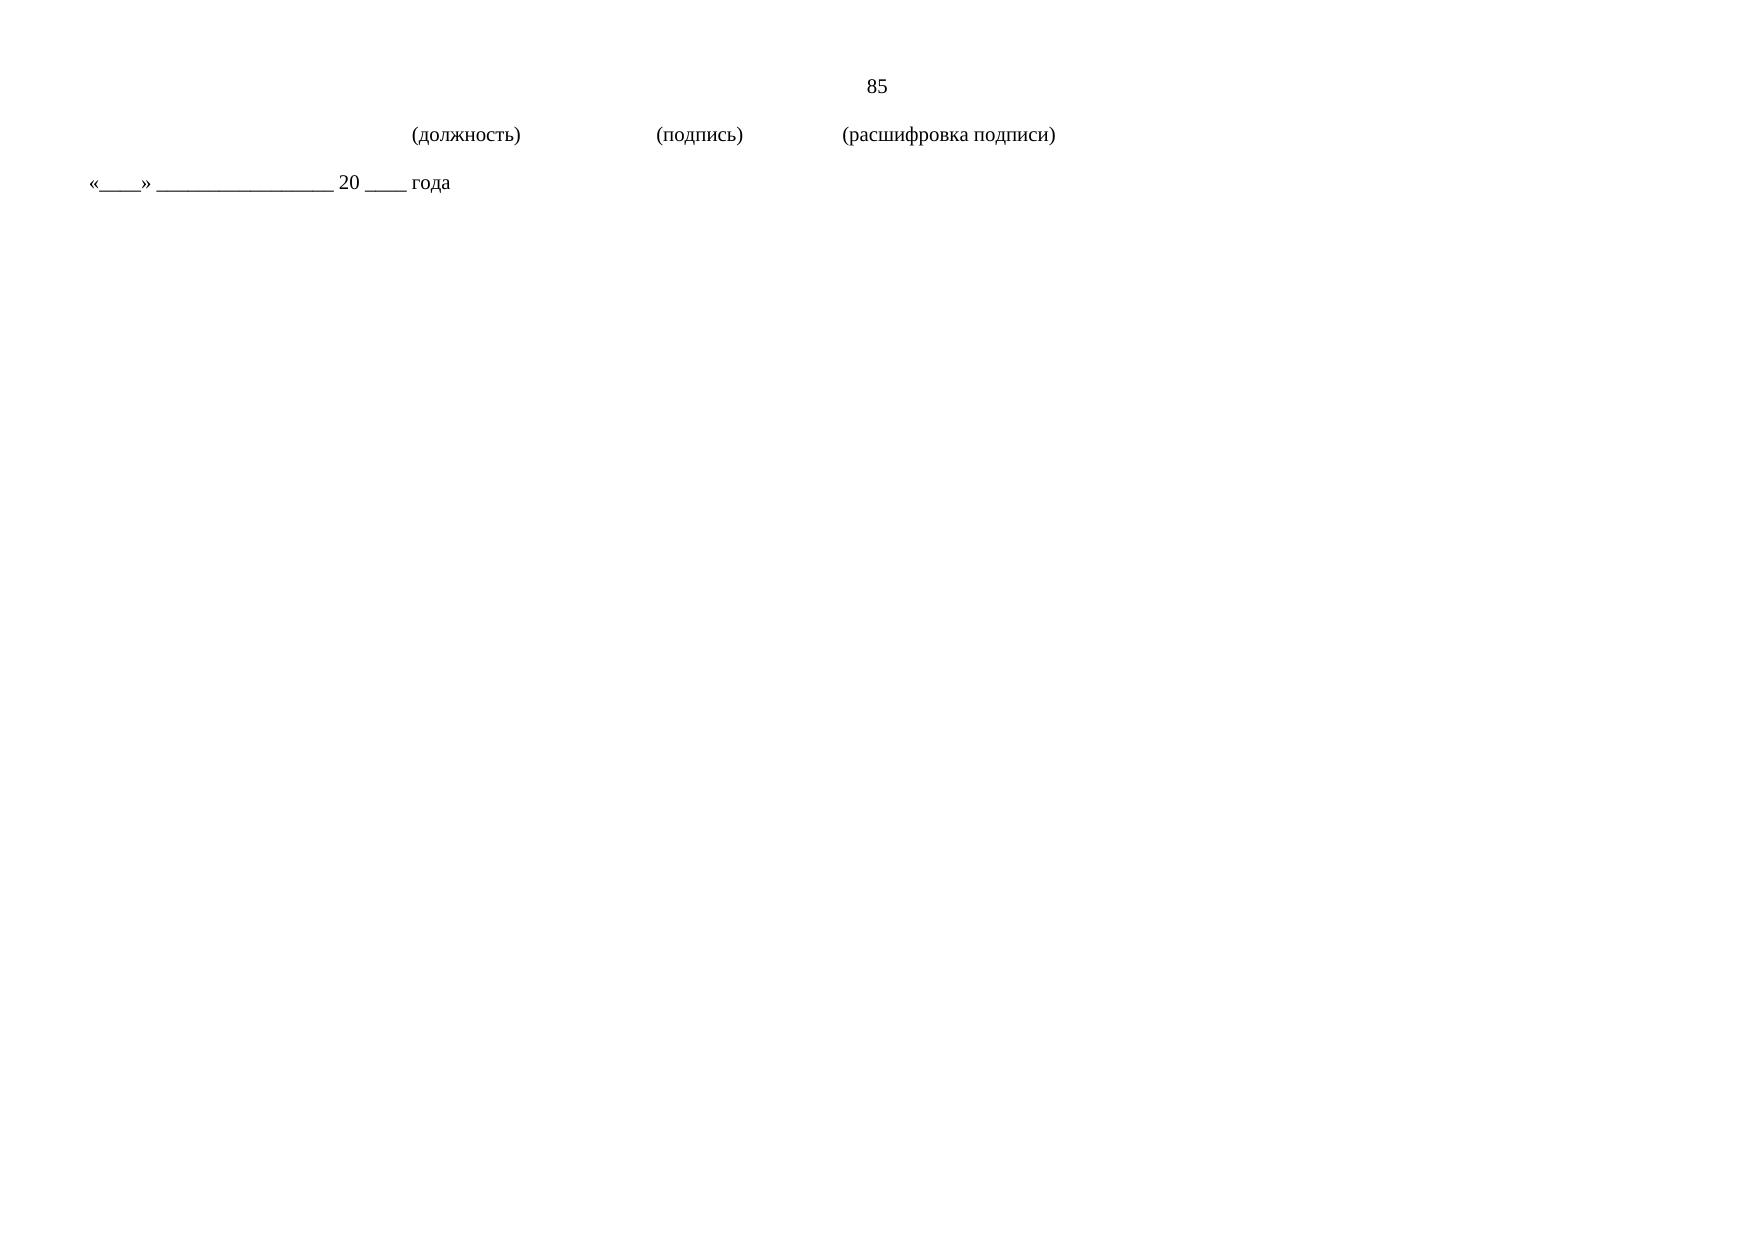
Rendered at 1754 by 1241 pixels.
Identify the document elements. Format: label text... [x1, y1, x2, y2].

text «____» _________________ 20 ____ года [89, 170, 1665, 194]
text (должность) (подпись) (расшифровка подписи) [89, 122, 1665, 146]
